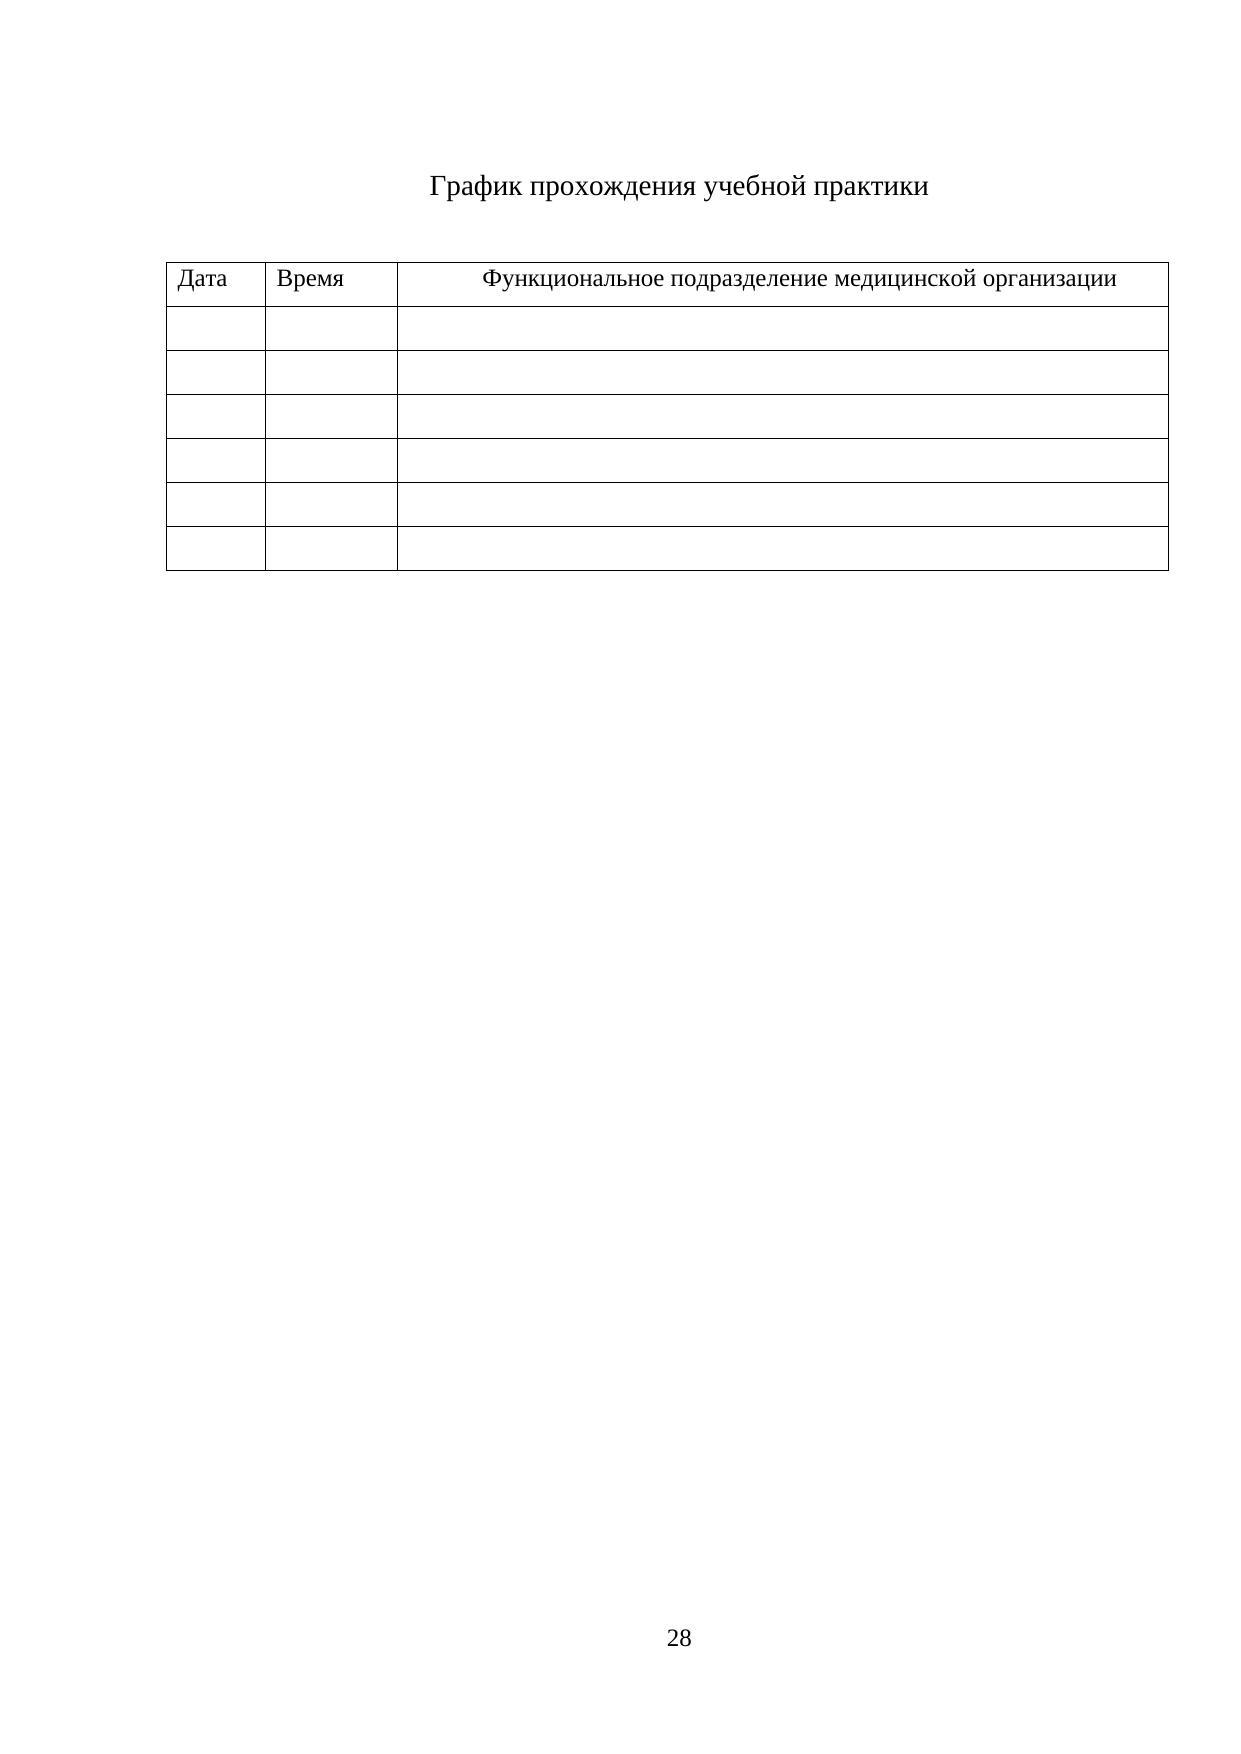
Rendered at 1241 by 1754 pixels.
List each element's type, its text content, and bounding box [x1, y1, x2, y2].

table_cell [167, 483, 265, 526]
subtitle График прохождения учебной практики [177, 168, 1181, 202]
table_cell [266, 527, 397, 570]
table_cell [398, 439, 1168, 482]
table_cell [167, 351, 265, 394]
table_cell [266, 395, 397, 438]
table_cell [167, 395, 265, 438]
table_cell [266, 351, 397, 394]
table_cell [398, 395, 1168, 438]
table_header Дата [167, 263, 265, 306]
table_cell [167, 527, 265, 570]
table_cell [398, 351, 1168, 394]
table_cell [266, 483, 397, 526]
table_cell [398, 307, 1168, 350]
table_header Время [266, 263, 397, 306]
table_header Функциональное подразделение медицинской организации [398, 263, 1168, 306]
table_cell [266, 307, 397, 350]
table_cell [167, 307, 265, 350]
table_cell [266, 439, 397, 482]
table_cell [398, 483, 1168, 526]
table_cell [167, 439, 265, 482]
table_cell [398, 527, 1168, 570]
